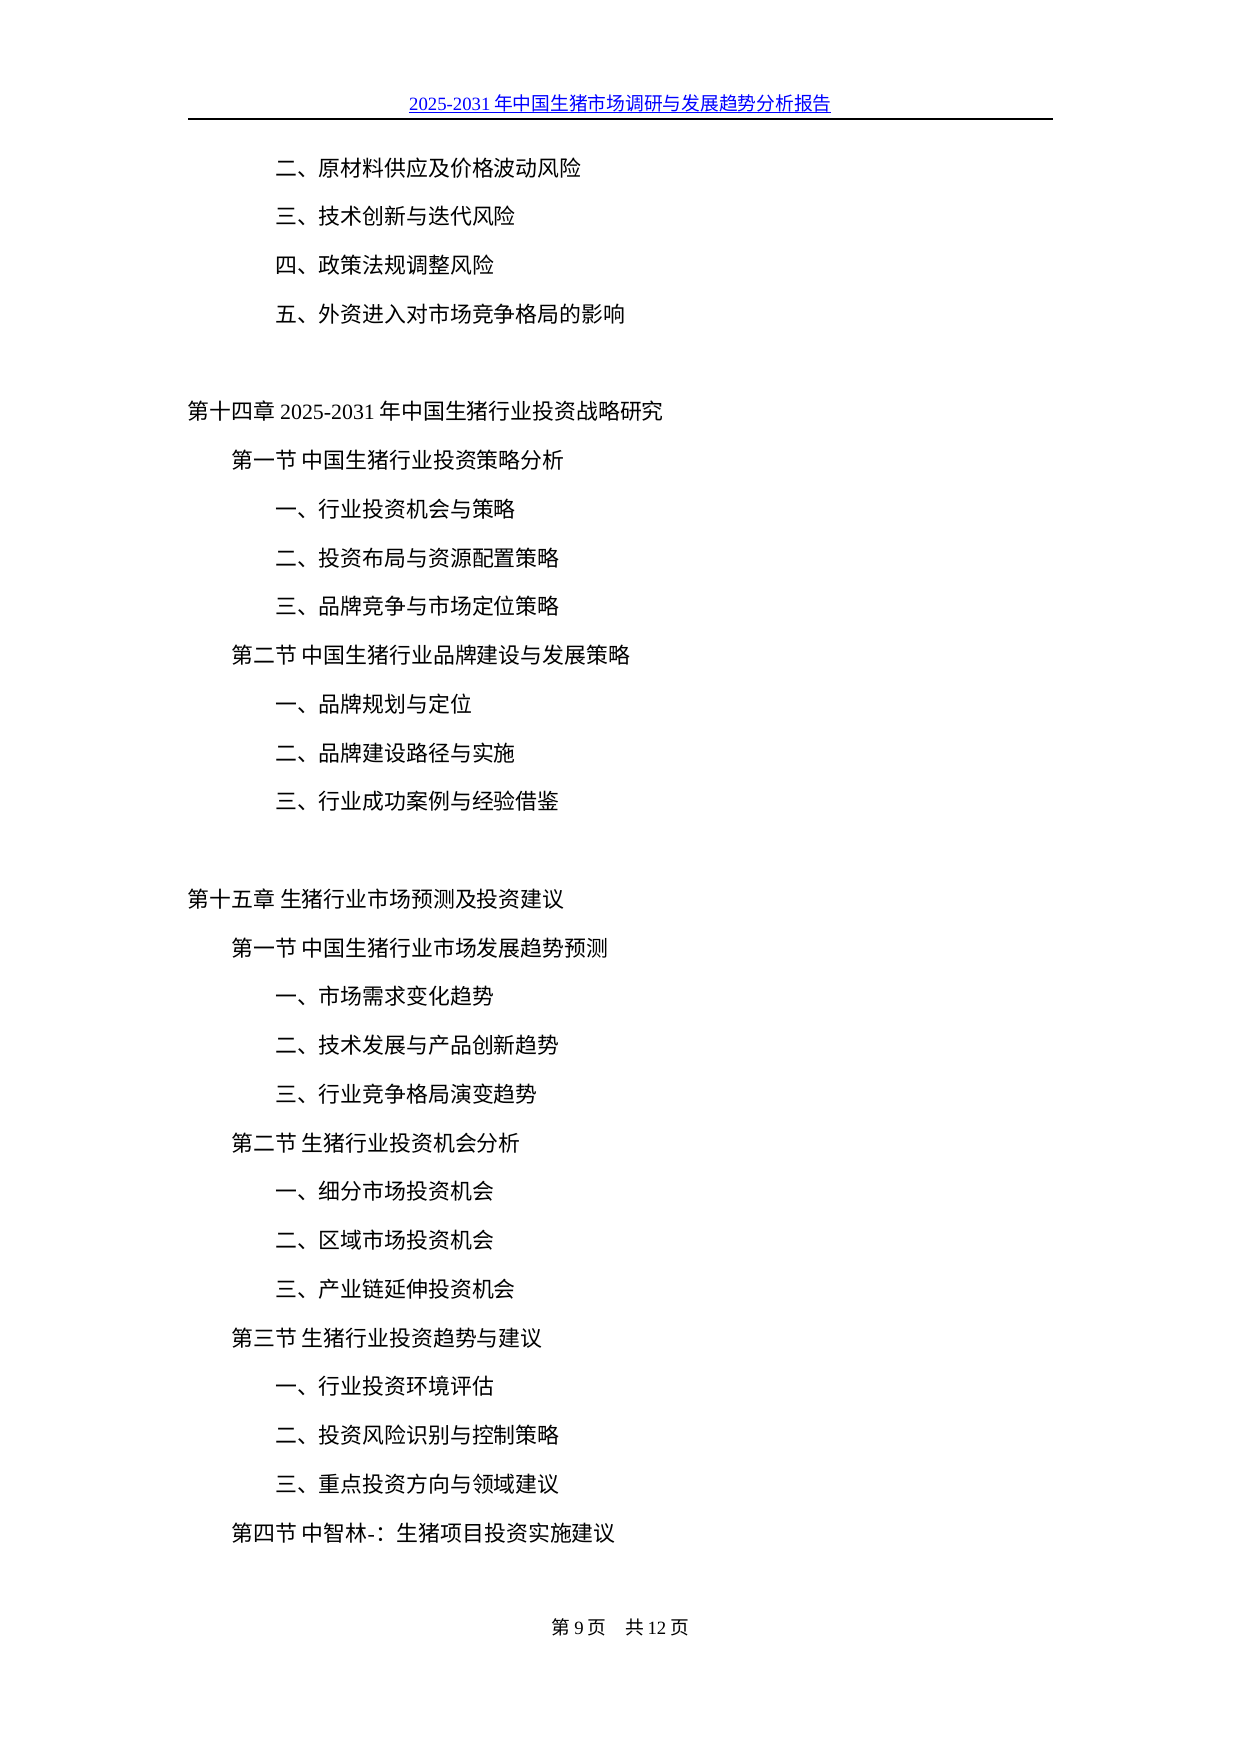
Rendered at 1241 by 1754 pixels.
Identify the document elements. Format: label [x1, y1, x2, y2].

text [187, 150, 1053, 1548]
